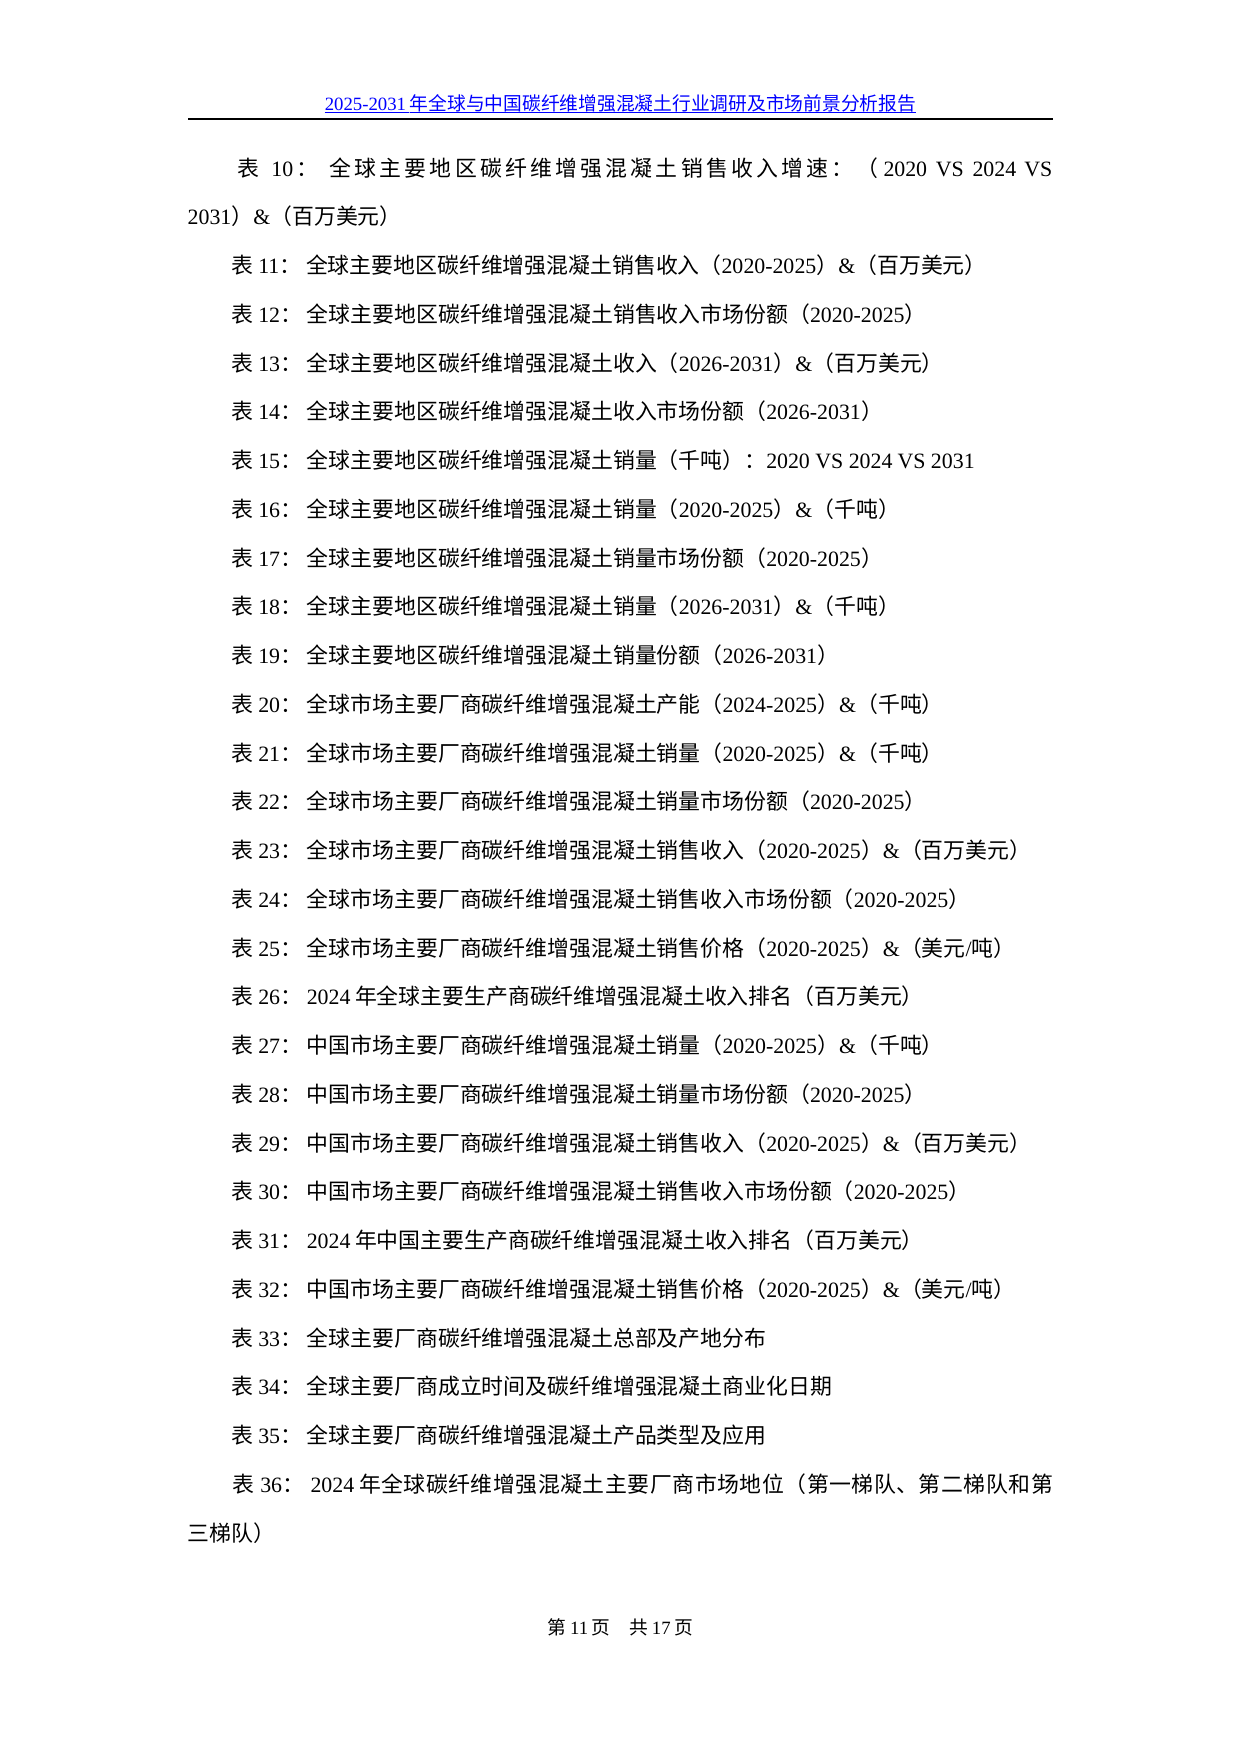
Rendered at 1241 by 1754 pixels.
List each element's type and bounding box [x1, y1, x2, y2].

text [187, 150, 1053, 1548]
